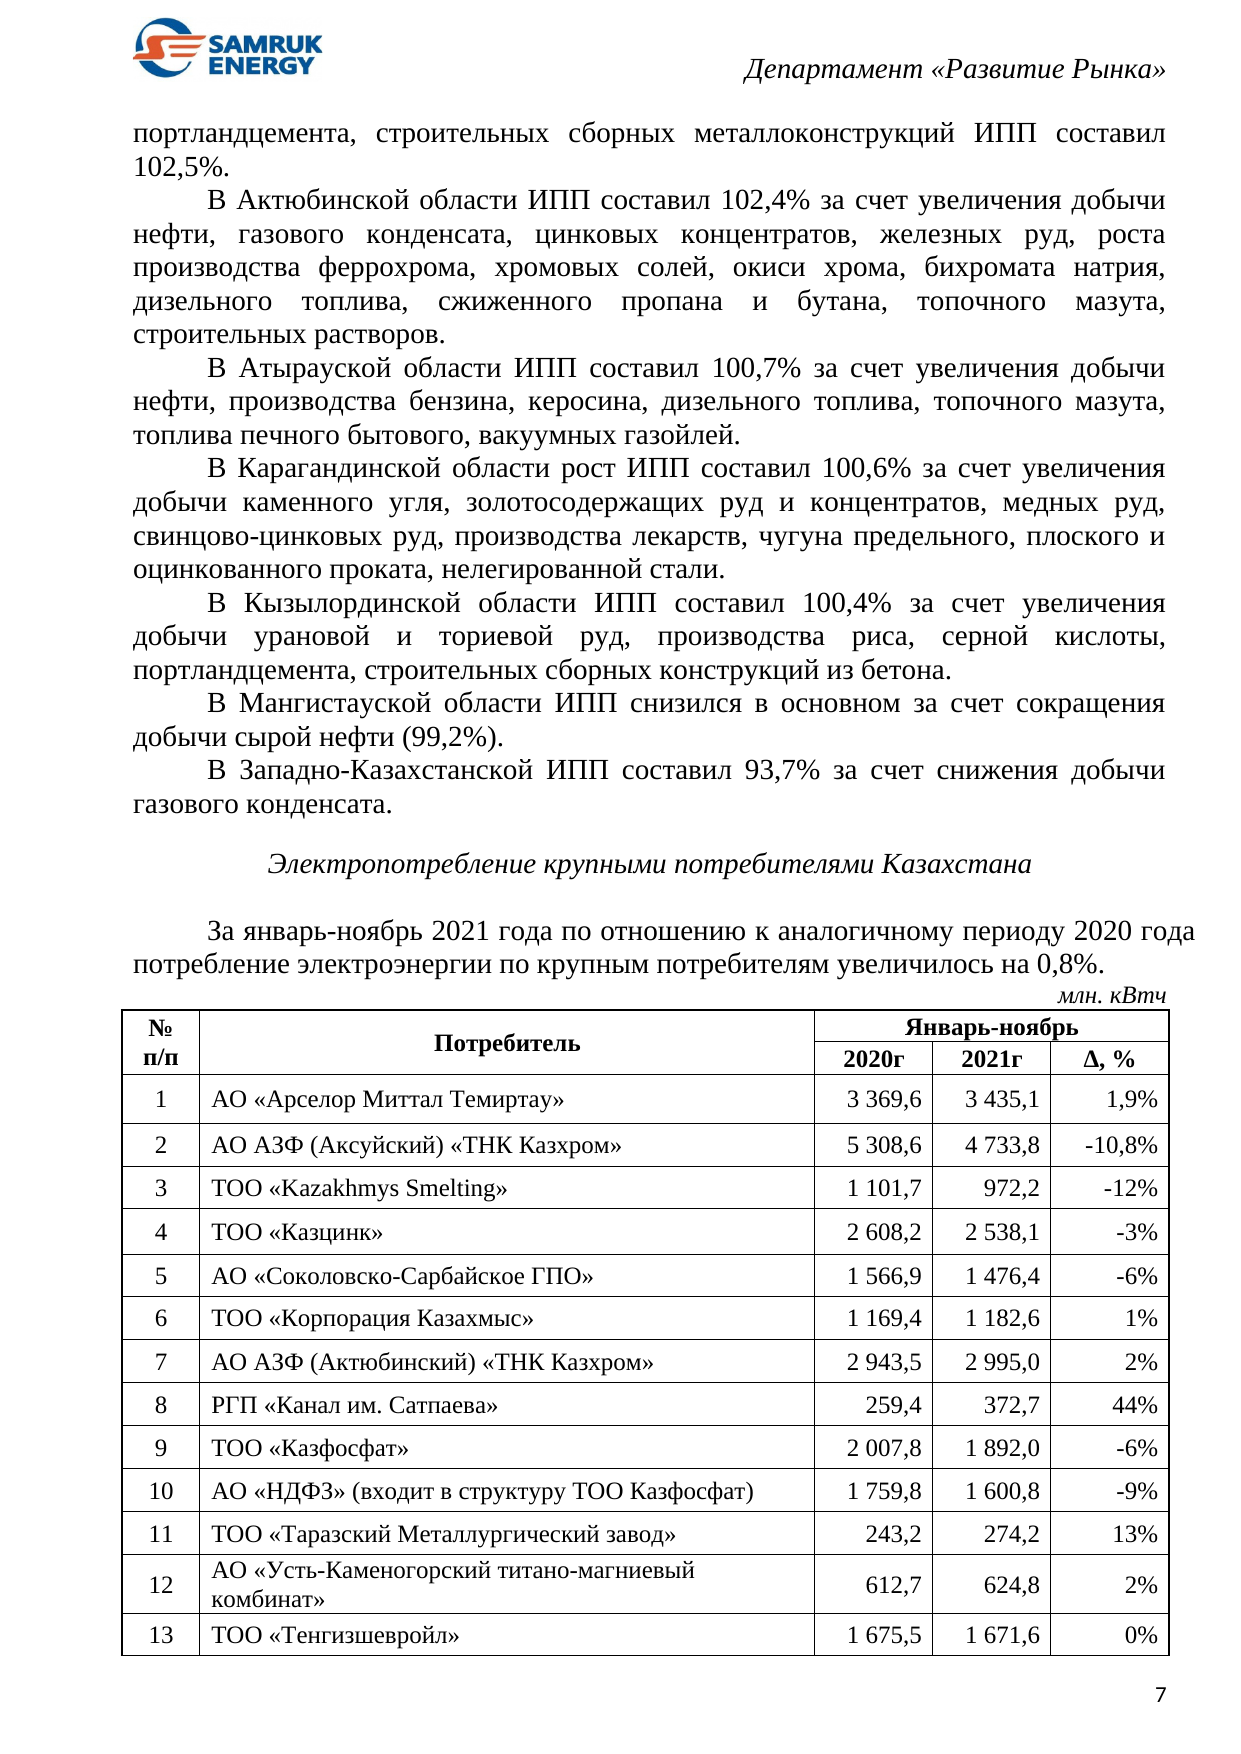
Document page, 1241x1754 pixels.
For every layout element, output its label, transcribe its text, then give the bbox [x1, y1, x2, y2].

table_cell ТОО «Казфосфат» [200, 1426, 814, 1468]
table_cell 372,7 [933, 1383, 1050, 1425]
text В Карагандинской области рост ИПП составил 100,6% за счет увеличения добычи каменного угля, золотосодержащих руд и концентратов, медных руд, свинцово-цинковых руд, производства лекарств, чугуна предельного, плоского и оцинкованного проката, нелегированной стали. [133, 451, 1167, 585]
table_cell 5 308,6 [815, 1124, 932, 1166]
table_cell АО «Арселор Миттал Темиртау» [200, 1075, 814, 1122]
table_cell АО АЗФ (Аксуйский) «ТНК Казхром» [200, 1124, 814, 1166]
table_cell 1% [1051, 1297, 1168, 1339]
table_cell ТОО «Казцинк» [200, 1209, 814, 1253]
table_header Январь-ноябрь [815, 1011, 1168, 1041]
table_cell 2 608,2 [815, 1209, 932, 1253]
table_cell 2% [1051, 1555, 1168, 1613]
table_cell 1 600,8 [933, 1469, 1050, 1511]
table_cell 243,2 [815, 1512, 932, 1554]
table_cell 2 995,0 [933, 1340, 1050, 1382]
table_cell 7 [123, 1340, 199, 1382]
subtitle Электропотребление крупными потребителями Казахстана [133, 846, 1167, 879]
table_cell 1 476,4 [933, 1255, 1050, 1296]
table_cell ТОО «Kazakhmys Smelting» [200, 1167, 814, 1208]
table_cell АО «Соколовско-Сарбайское ГПО» [200, 1255, 814, 1296]
table_cell -3% [1051, 1209, 1168, 1253]
table_cell 1 101,7 [815, 1167, 932, 1208]
table_cell Δ, % [1051, 1042, 1168, 1074]
table_header № п/п [123, 1011, 199, 1074]
table_header Потребитель [200, 1011, 814, 1074]
table_cell РГП «Канал им. Сатпаева» [200, 1383, 814, 1425]
table_cell -6% [1051, 1426, 1168, 1468]
table_cell 1,9% [1051, 1075, 1168, 1122]
table_cell 9 [123, 1426, 199, 1468]
table_cell 274,2 [933, 1512, 1050, 1554]
table_cell 1 566,9 [815, 1255, 932, 1296]
table_cell 624,8 [933, 1555, 1050, 1613]
table_cell 3 369,6 [815, 1075, 932, 1122]
table_cell 11 [123, 1512, 199, 1554]
table_cell 8 [123, 1383, 199, 1425]
table_cell -6% [1051, 1255, 1168, 1296]
table_cell АО «НДФЗ» (входит в структуру ТОО Казфосфат) [200, 1469, 814, 1511]
table_cell 2 007,8 [815, 1426, 932, 1468]
table_cell 612,7 [815, 1555, 932, 1613]
table_cell 1 671,6 [933, 1614, 1050, 1654]
table_cell 2 943,5 [815, 1340, 932, 1382]
table_cell 972,2 [933, 1167, 1050, 1208]
picture [132, 17, 323, 82]
table_cell 12 [123, 1555, 199, 1613]
table_cell 1 [123, 1075, 199, 1122]
table_cell 1 759,8 [815, 1469, 932, 1511]
text За январь-ноябрь 2021 года по отношению к аналогичному периоду 2020 года потребление электроэнергии по крупным потребителям увеличилось на 0,8%. [133, 913, 1196, 980]
table_cell 2 538,1 [933, 1209, 1050, 1253]
table_cell 4 733,8 [933, 1124, 1050, 1166]
table_cell 259,4 [815, 1383, 932, 1425]
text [133, 115, 1167, 182]
text В Актюбинской области ИПП составил 102,4% за счет увеличения добычи нефти, газового конденсата, цинковых концентратов, железных руд, роста производства феррохрома, хромовых солей, окиси хрома, бихромата натрия, дизельного топлива, сжиженного пропана и бутана, топочного мазута, строительных растворов. [133, 182, 1167, 350]
text В Западно-Казахстанской ИПП составил 93,7% за счет снижения добычи газового конденсата. [133, 752, 1167, 819]
table_cell АО «Усть-Каменогорский титано-магниевый комбинат» [200, 1555, 814, 1613]
table_cell 1 169,4 [815, 1297, 932, 1339]
text В Мангистауской области ИПП снизился в основном за счет сокращения добычи сырой нефти (99,2%). [133, 685, 1167, 752]
table_cell 4 [123, 1209, 199, 1253]
table_cell -12% [1051, 1167, 1168, 1208]
table_cell АО АЗФ (Актюбинский) «ТНК Казхром» [200, 1340, 814, 1382]
text В Кызылординской области ИПП составил 100,4% за счет увеличения добычи урановой и ториевой руд, производства риса, серной кислоты, портландцемента, строительных сборных конструкций из бетона. [133, 585, 1167, 685]
table_cell 13% [1051, 1512, 1168, 1554]
table_cell ТОО «Корпорация Казахмыс» [200, 1297, 814, 1339]
table_cell ТОО «Таразский Металлургический завод» [200, 1512, 814, 1554]
table_cell -9% [1051, 1469, 1168, 1511]
table_cell 1 182,6 [933, 1297, 1050, 1339]
table_cell 1 892,0 [933, 1426, 1050, 1468]
table_cell ТОО «Тенгизшевройл» [200, 1614, 814, 1654]
table_cell 13 [123, 1614, 199, 1654]
table_cell 5 [123, 1255, 199, 1296]
table_cell 0% [1051, 1614, 1168, 1654]
table_cell 2% [1051, 1340, 1168, 1382]
table_cell -10,8% [1051, 1124, 1168, 1166]
table_cell 3 [123, 1167, 199, 1208]
table_cell 6 [123, 1297, 199, 1339]
table_cell 2 [123, 1124, 199, 1166]
table_cell 2020г [815, 1042, 932, 1074]
text млн. кВтч [133, 980, 1167, 1009]
table_cell 10 [123, 1469, 199, 1511]
table_cell 2021г [933, 1042, 1050, 1074]
table_cell 44% [1051, 1383, 1168, 1425]
table_cell 1 675,5 [815, 1614, 932, 1654]
text В Атырауской области ИПП составил 100,7% за счет увеличения добычи нефти, производства бензина, керосина, дизельного топлива, топочного мазута, топлива печного бытового, вакуумных газойлей. [133, 350, 1167, 451]
table_cell 3 435,1 [933, 1075, 1050, 1122]
